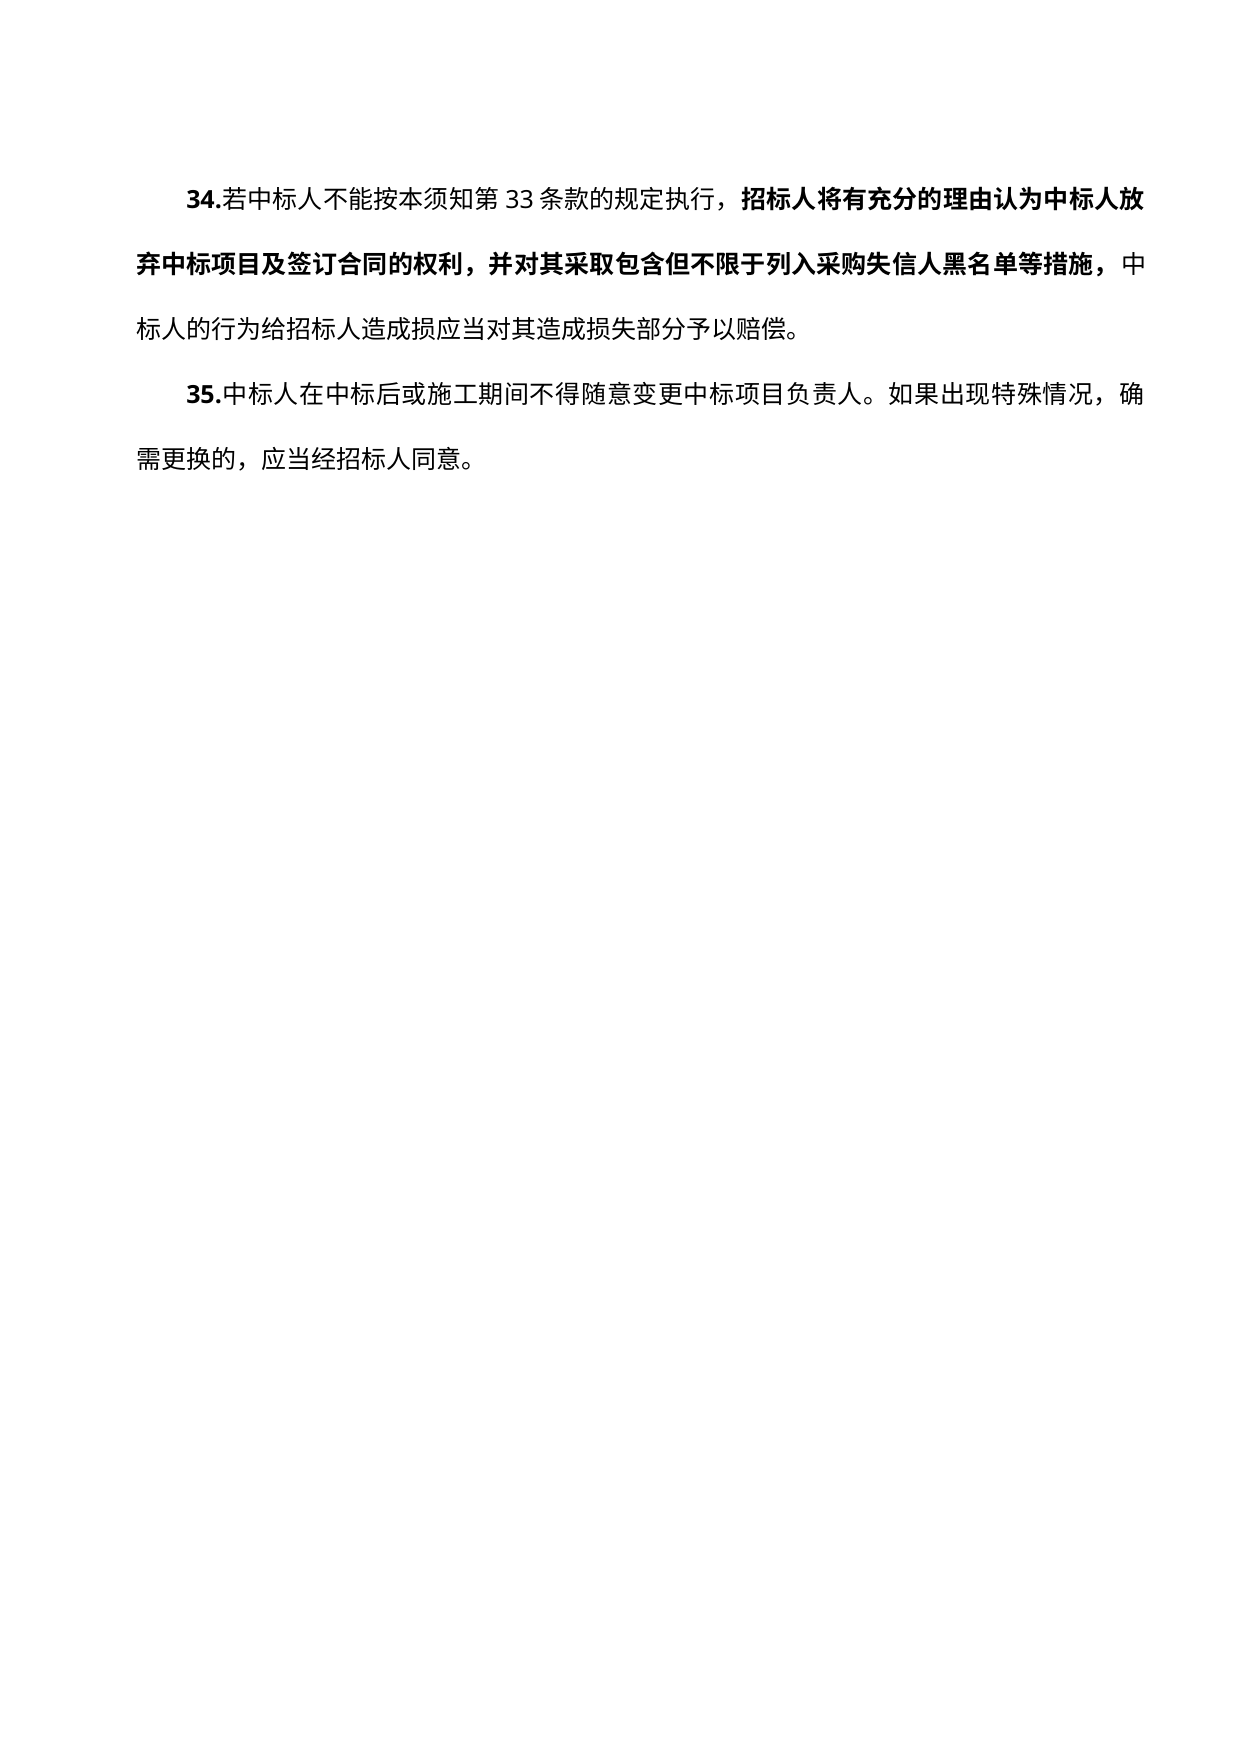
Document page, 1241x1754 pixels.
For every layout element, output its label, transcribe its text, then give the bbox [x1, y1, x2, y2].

text 35.中标人在中标后或施工期间不得随意变更中标项目负责人。如果出现特殊情况，确需更换的，应当经招标人同意。 [136, 360, 1146, 490]
text 34.若中标人不能按本须知第33条款的规定执行，招标人将有充分的理由认为中标人放弃中标项目及签订合同的权利，并对其采取包含但不限于列入采购失信人黑名单等措施，中标人的行为给招标人造成损应当对其造成损失部分予以赔偿。 [136, 165, 1146, 360]
